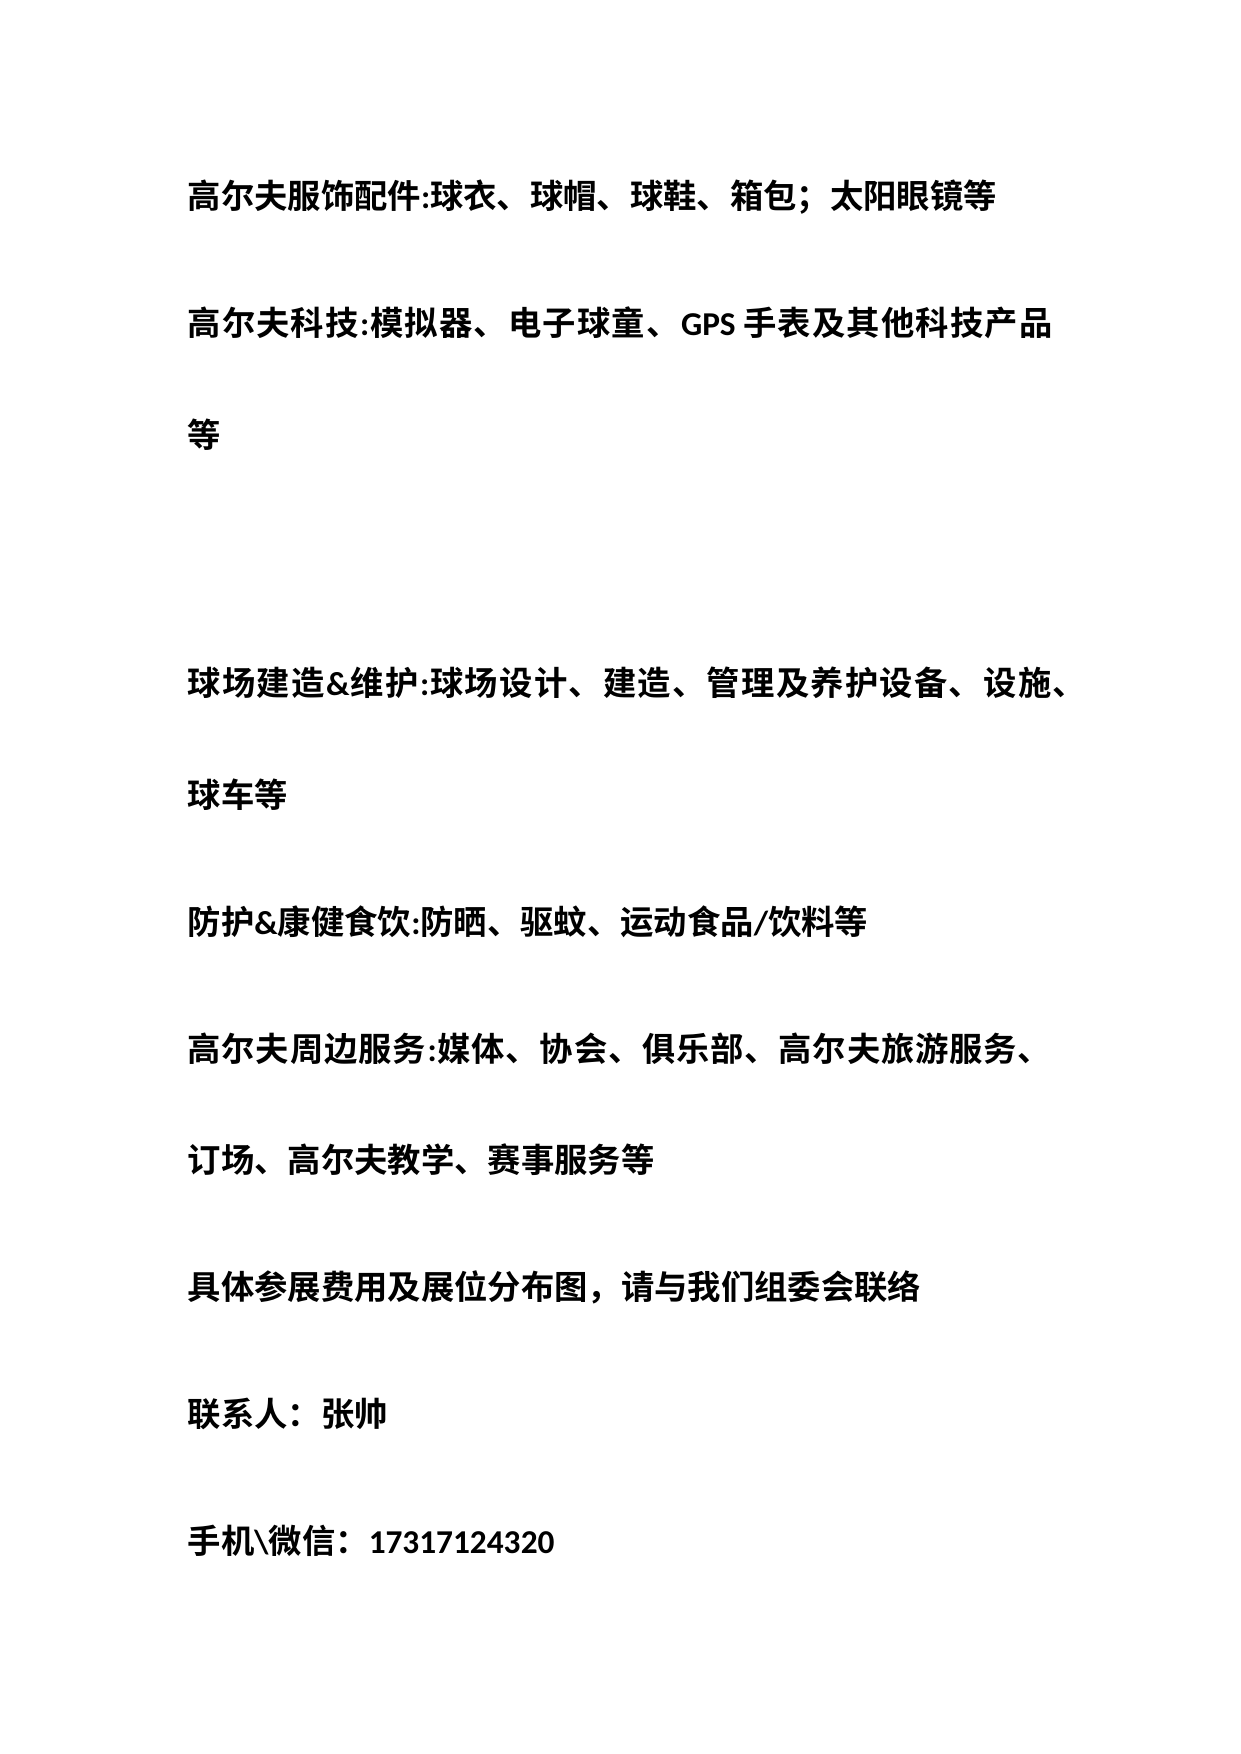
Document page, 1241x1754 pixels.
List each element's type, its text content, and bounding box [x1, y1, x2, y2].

subtitle 联系人：张帅 [187, 1379, 1053, 1444]
subtitle 球场建造&维护:球场设计、建造、管理及养护设备、设施、球车等 [187, 649, 1053, 825]
subtitle 防护&康健食饮:防晒、驱蚊、运动食品/饮料等 [187, 887, 1053, 952]
subtitle 高尔夫科技:模拟器、电子球童、GPS手表及其他科技产品等 [187, 289, 1053, 466]
subtitle 具体参展费用及展位分布图，请与我们组委会联络 [187, 1252, 1053, 1317]
subtitle 高尔夫周边服务:媒体、协会、俱乐部、高尔夫旅游服务、订场、高尔夫教学、赛事服务等 [187, 1014, 1053, 1191]
subtitle 高尔夫服饰配件:球衣、球帽、球鞋、箱包；太阳眼镜等 [187, 162, 1053, 227]
subtitle 手机\微信：17317124320 [187, 1506, 1053, 1571]
